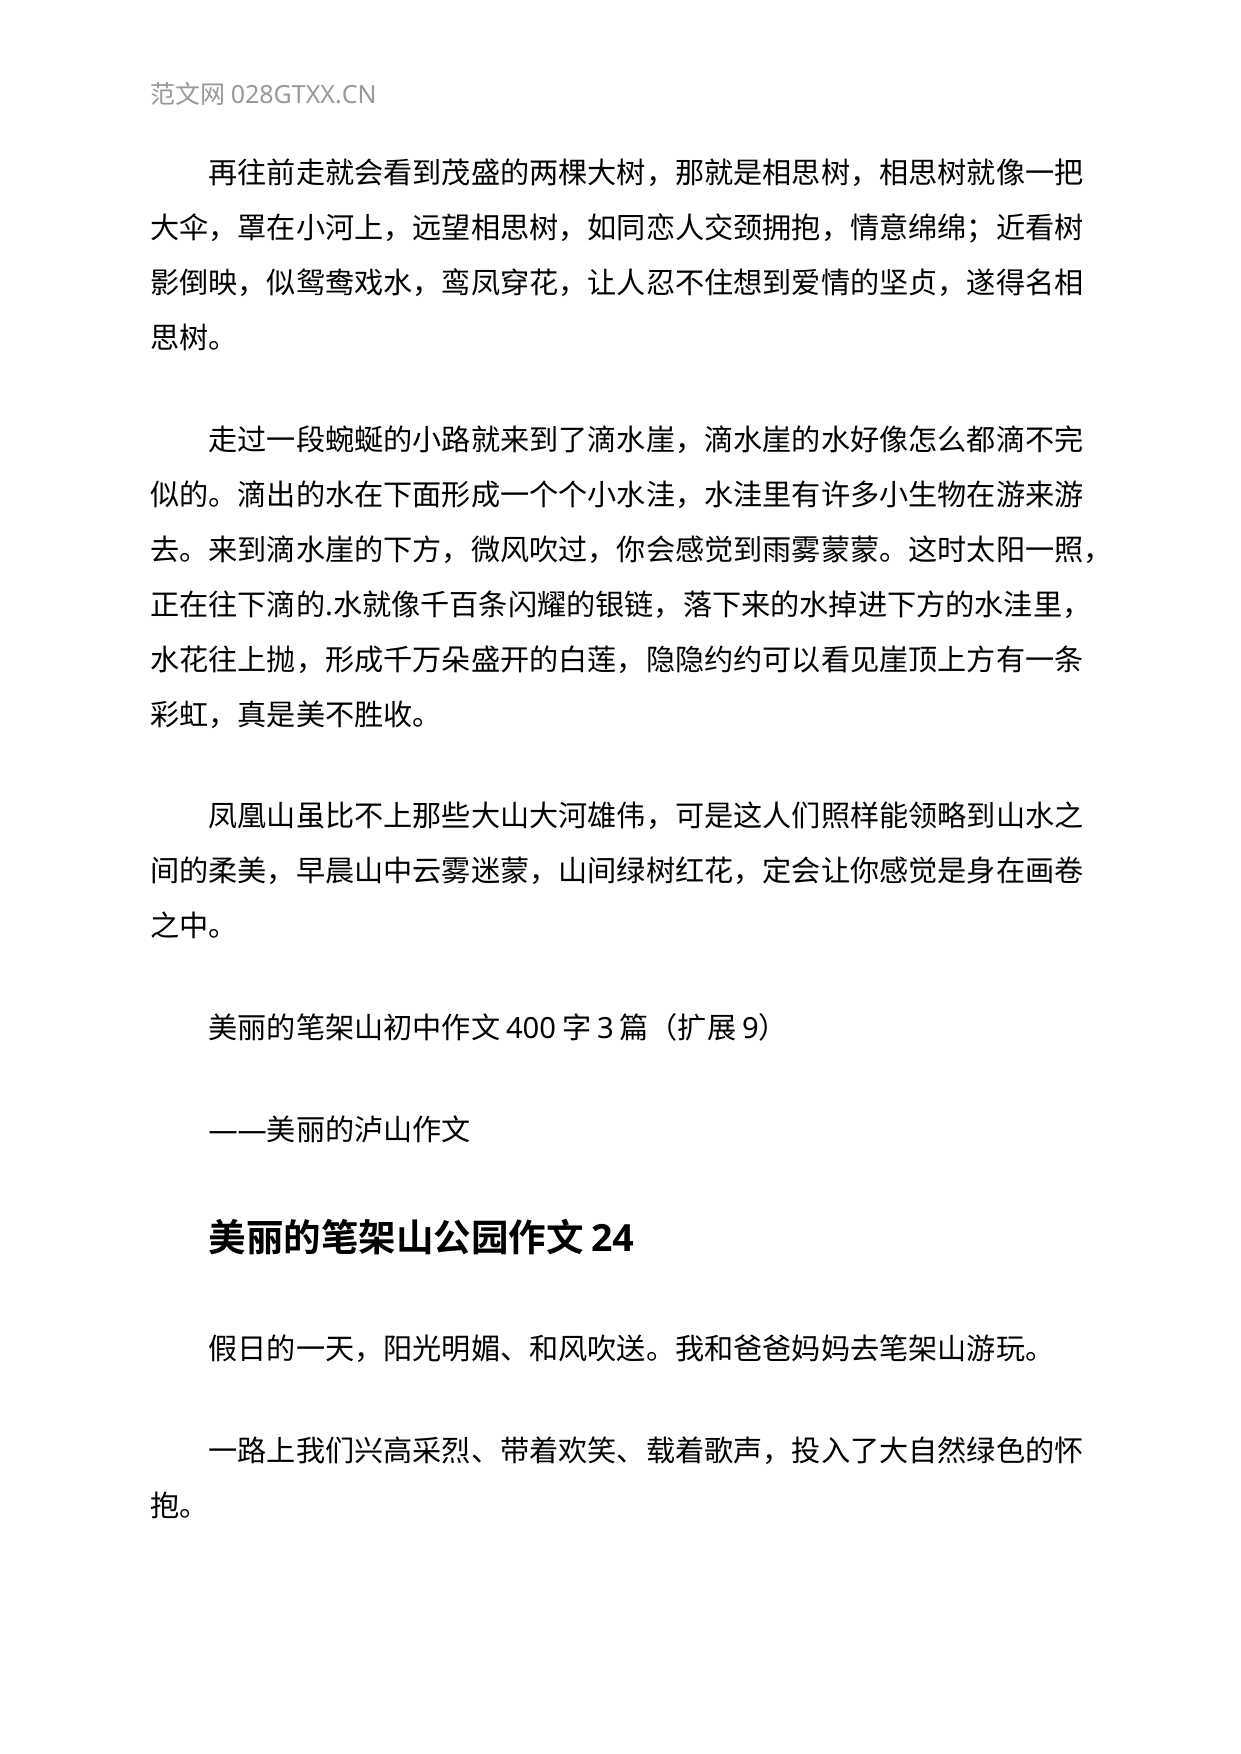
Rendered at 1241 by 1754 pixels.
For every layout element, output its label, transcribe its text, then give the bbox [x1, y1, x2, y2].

text 一路上我们兴高采烈、带着欢笑、载着歌声，投入了大自然绿色的怀抱。 [150, 1428, 1090, 1525]
text 美丽的笔架山公园作文24 [150, 1208, 1090, 1263]
text 凤凰山虽比不上那些大山大河雄伟，可是这人们照样能领略到山水之间的柔美，早晨山中云雾迷蒙，山间绿树红花，定会让你感觉是身在画卷之中。 [150, 793, 1090, 945]
text 再往前走就会看到茂盛的两棵大树，那就是相思树，相思树就像一把大伞，罩在小河上，远望相思树，如同恋人交颈拥抱，情意绵绵；近看树影倒映，似鸳鸯戏水，鸾凤穿花，让人忍不住想到爱情的坚贞，遂得名相思树。 [150, 150, 1090, 357]
text 走过一段蜿蜒的小路就来到了滴水崖，滴水崖的水好像怎么都滴不完似的。滴出的水在下面形成一个个小水洼，水洼里有许多小生物在游来游去。来到滴水崖的下方，微风吹过，你会感觉到雨雾蒙蒙。这时太阳一照，正在往下滴的.水就像千百条闪耀的银链，落下来的水掉进下方的水洼里，水花往上抛，形成千万朵盛开的白莲，隐隐约约可以看见崖顶上方有一条彩虹，真是美不胜收。 [150, 416, 1090, 733]
text ——美丽的泸山作文 [150, 1106, 1090, 1149]
text 假日的一天，阳光明媚、和风吹送。我和爸爸妈妈去笔架山游玩。 [150, 1326, 1090, 1368]
text 美丽的笔架山初中作文400字3篇（扩展9） [150, 1004, 1090, 1047]
